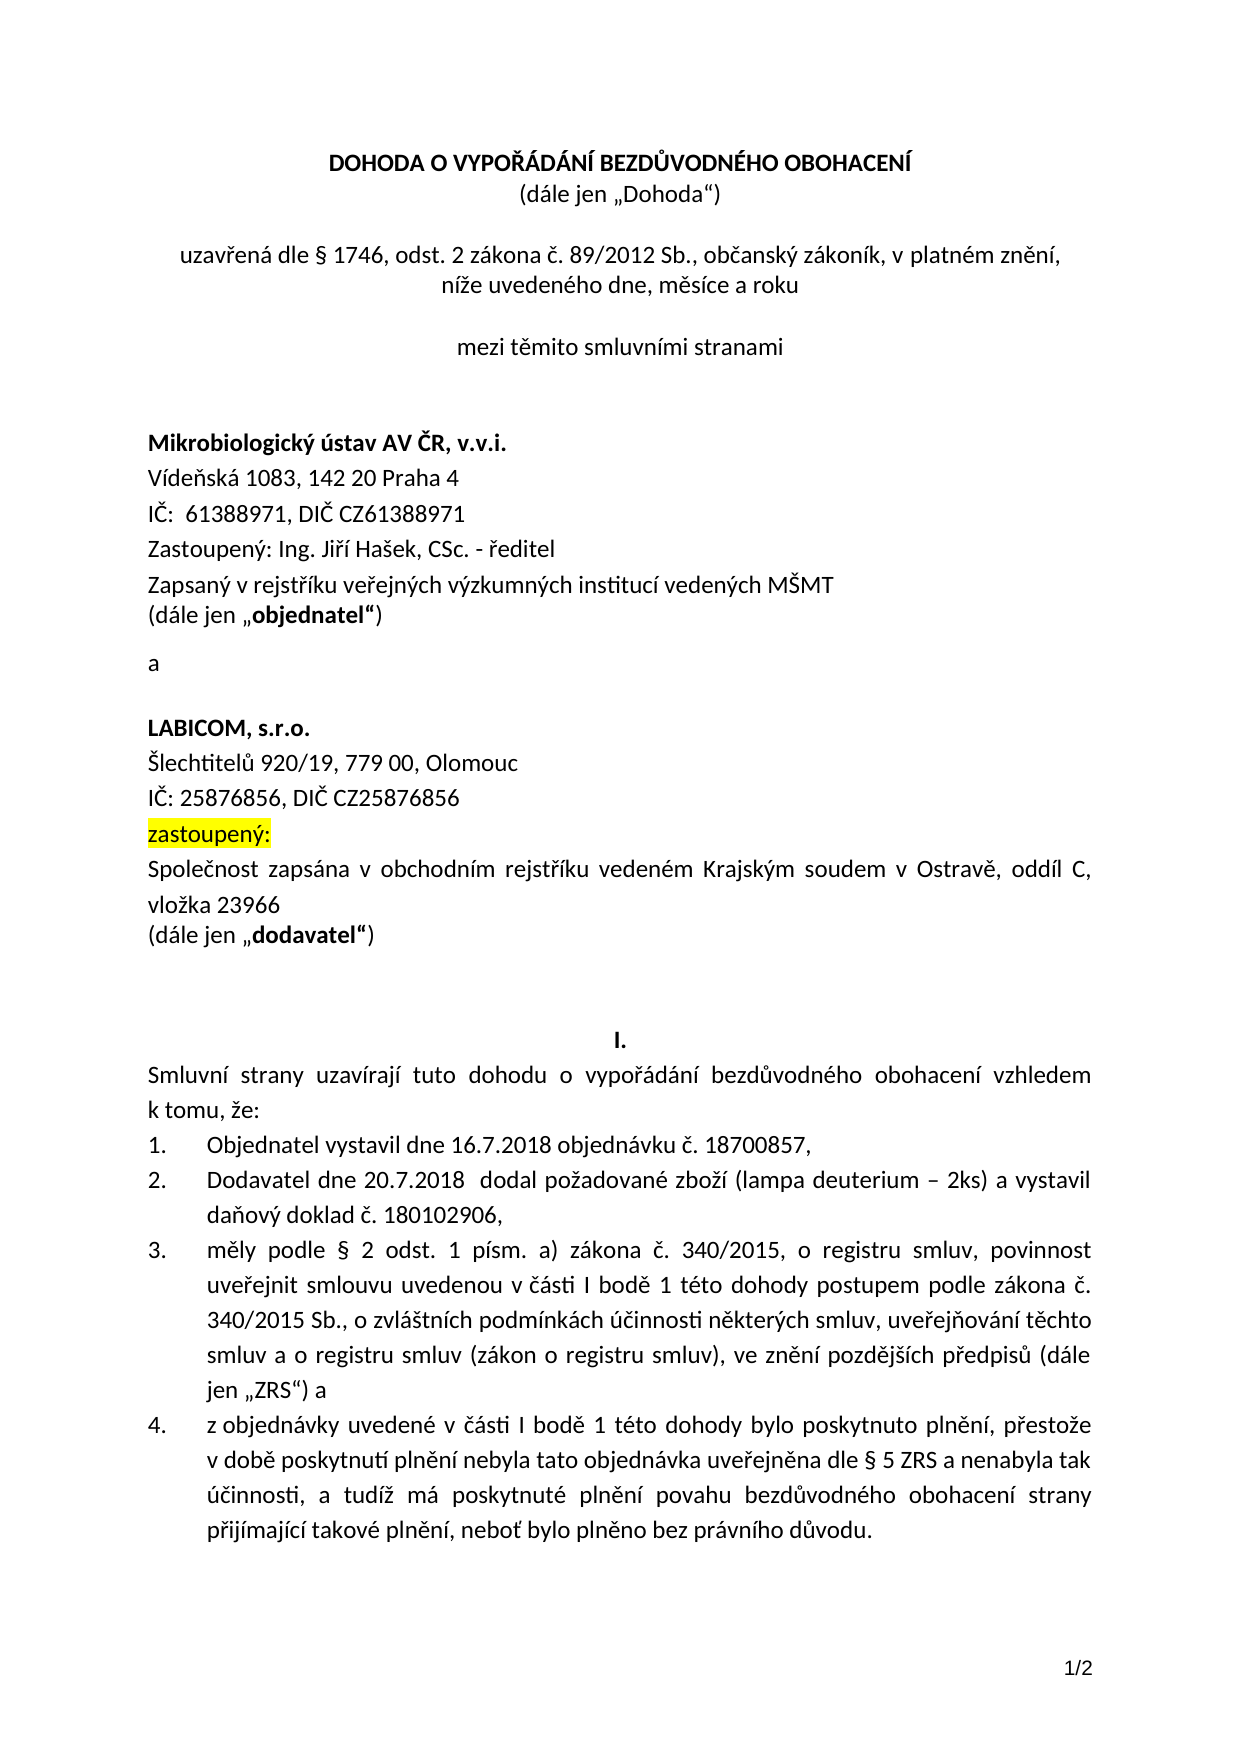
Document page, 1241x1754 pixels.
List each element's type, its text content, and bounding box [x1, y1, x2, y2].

text Zastoupený: Ing. Jiří Hašek, CSc. - ředitel [148, 528, 1093, 564]
text Společnost zapsána v obchodním rejstříku vedeném Krajským soudem v Ostravě, oddíl C, vložka 23966 [148, 848, 1093, 919]
text (dále jen „Dohoda“) [148, 178, 1093, 209]
text mezi těmito smluvními stranami [148, 331, 1093, 361]
text I. [148, 1024, 1093, 1055]
text níže uvedeného dne, měsíce a roku [148, 270, 1093, 300]
list z objednávky uvedené v části I bodě 1 této dohody bylo poskytnuto plnění, přestože v době poskytnutí plnění nebyla tato objednávka uveřejněna dle § 5 ZRS a nenabyla tak účinnosti, a tudíž má poskytnuté plnění povahu bezdůvodného obohacení strany přijímající takové plnění, neboť bylo plněno bez právního důvodu. [148, 1409, 1093, 1545]
text LABICOM, s.r.o. [148, 707, 1093, 742]
list Objednatel vystavil dne 16.7.2018 objednávku č. 18700857, [148, 1129, 1093, 1160]
text Smluvní strany uzavírají tuto dohodu o vypořádání bezdůvodného obohacení vzhledem k tomu, že: [148, 1059, 1093, 1125]
text DOHODA O VYPOŘÁDÁNÍ BEZDŮVODNÉHO OBOHACENÍ [148, 148, 1093, 178]
text (dále jen „dodavatel“) [148, 919, 1093, 950]
list Dodavatel dne 20.7.2018 dodal požadované zboží (lampa deuterium – 2ks) a vystavil daňový doklad č. 180102906, [148, 1164, 1093, 1230]
text a [148, 647, 1093, 677]
text IČ: 25876856, DIČ CZ25876856 [148, 778, 1093, 813]
text (dále jen „objednatel“) [148, 599, 1093, 630]
text uzavřená dle § 1746, odst. 2 zákona č. 89/2012 Sb., občanský zákoník, v platném znění, [148, 239, 1093, 270]
list měly podle § 2 odst. 1 písm. a) zákona č. 340/2015, o registru smluv, povinnost uveřejnit smlouvu uvedenou v části I bodě 1 této dohody postupem podle zákona č. 340/2015 Sb., o zvláštních podmínkách účinnosti některých smluv, uveřejňování těchto smluv a o registru smluv (zákon o registru smluv), ve znění pozdějších předpisů (dále jen „ZRS“) a [148, 1234, 1093, 1405]
text Mikrobiologický ústav AV ČR, v.v.i. [148, 422, 1093, 458]
text IČ: 61388971, DIČ CZ61388971 [148, 493, 1093, 528]
text zastoupený: [148, 813, 1093, 848]
text Zapsaný v rejstříku veřejných výzkumných institucí vedených MŠMT [148, 564, 1093, 599]
text Vídeňská 1083, 142 20 Praha 4 [148, 458, 1093, 493]
text Šlechtitelů 920/19, 779 00, Olomouc [148, 742, 1093, 778]
